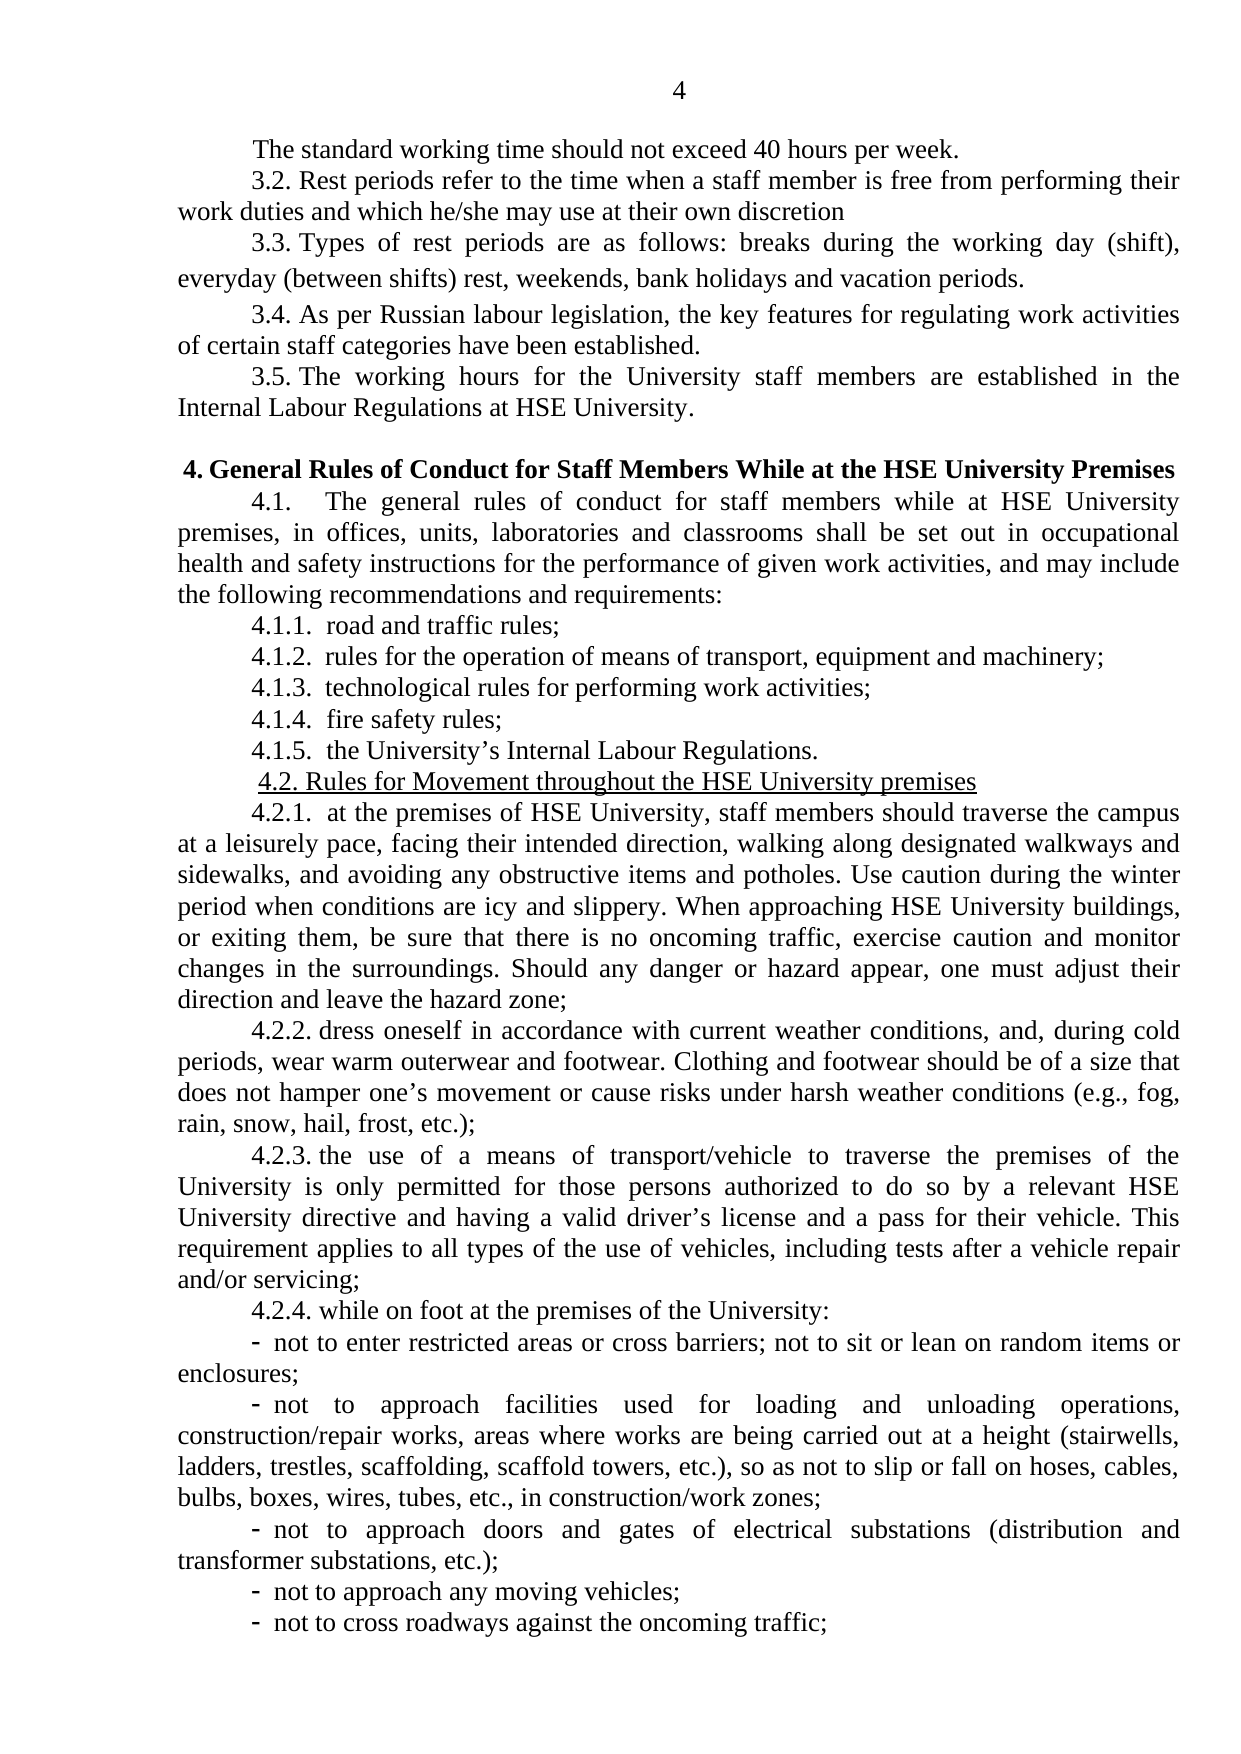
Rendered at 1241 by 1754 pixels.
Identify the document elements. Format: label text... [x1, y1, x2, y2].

list not to approach any moving vehicles; [177, 1575, 1181, 1606]
list not to enter restricted areas or cross barriers; not to sit or lean on random items or enclosures; [177, 1326, 1181, 1388]
list As per Russian labour legislation, the key features for regulating work activities of certain staff categories have been established. [177, 298, 1181, 360]
list Rest periods refer to the time when a staff member is free from performing their work duties and which he/she may use at their own discretion [177, 164, 1181, 226]
text 4.2. Rules for Movement throughout the HSE University premises [177, 765, 1181, 796]
list fire safety rules; [251, 703, 1181, 734]
list road and traffic rules; [251, 609, 1181, 640]
text The standard working time should not exceed 40 hours per week. [177, 133, 1181, 164]
text 4. General Rules of Conduct for Staff Members While at the HSE University Premises [177, 453, 1181, 485]
list Types of rest periods are as follows: breaks during the working day (shift), everyday (between shifts) rest, weekends, bank holidays and vacation periods. [177, 226, 1181, 293]
list The general rules of conduct for staff members while at HSE University premises, in offices, units, laboratories and classrooms shall be set out in occupational health and safety instructions for the performance of given work activities, and may include the following recommendations and requirements: [177, 485, 1181, 609]
list the use of a means of transport/vehicle to traverse the premises of the University is only permitted for those persons authorized to do so by a relevant HSE University directive and having a valid driver’s license and a pass for their vehicle. This requirement applies to all types of the use of vehicles, including tests after a vehicle repair and/or servicing; [177, 1139, 1181, 1294]
list The working hours for the University staff members are established in the Internal Labour Regulations at HSE University. [177, 360, 1181, 422]
list at the premises of HSE University, staff members should traverse the campus at a leisurely pace, facing their intended direction, walking along designated walkways and sidewalks, and avoiding any obstructive items and potholes. Use caution during the winter period when conditions are icy and slippery. When approaching HSE University buildings, or exiting them, be sure that there is no oncoming traffic, exercise caution and monitor changes in the surroundings. Should any danger or hazard appear, one must adjust their direction and leave the hazard zone; [177, 796, 1181, 1014]
list dress oneself in accordance with current weather conditions, and, during cold periods, wear warm outerwear and footwear. Clothing and footwear should be of a size that does not hamper one’s movement or cause risks under harsh weather conditions (e.g., fog, rain, snow, hail, frost, etc.); [177, 1014, 1181, 1139]
list while on foot at the premises of the University: [177, 1294, 1181, 1326]
list the University’s Internal Labour Regulations. [251, 734, 1181, 765]
list not to approach facilities used for loading and unloading operations, construction/repair works, areas where works are being carried out at a height (stairwells, ladders, trestles, scaffolding, scaffold towers, etc.), so as not to slip or fall on hoses, cables, bulbs, boxes, wires, tubes, etc., in construction/work zones; [177, 1388, 1181, 1513]
list not to cross roadways against the oncoming traffic; [177, 1606, 1181, 1638]
list rules for the operation of means of transport, equipment and machinery; [177, 640, 1181, 672]
list not to approach doors and gates of electrical substations (distribution and transformer substations, etc.); [177, 1513, 1181, 1575]
list technological rules for performing work activities; [177, 672, 1181, 703]
